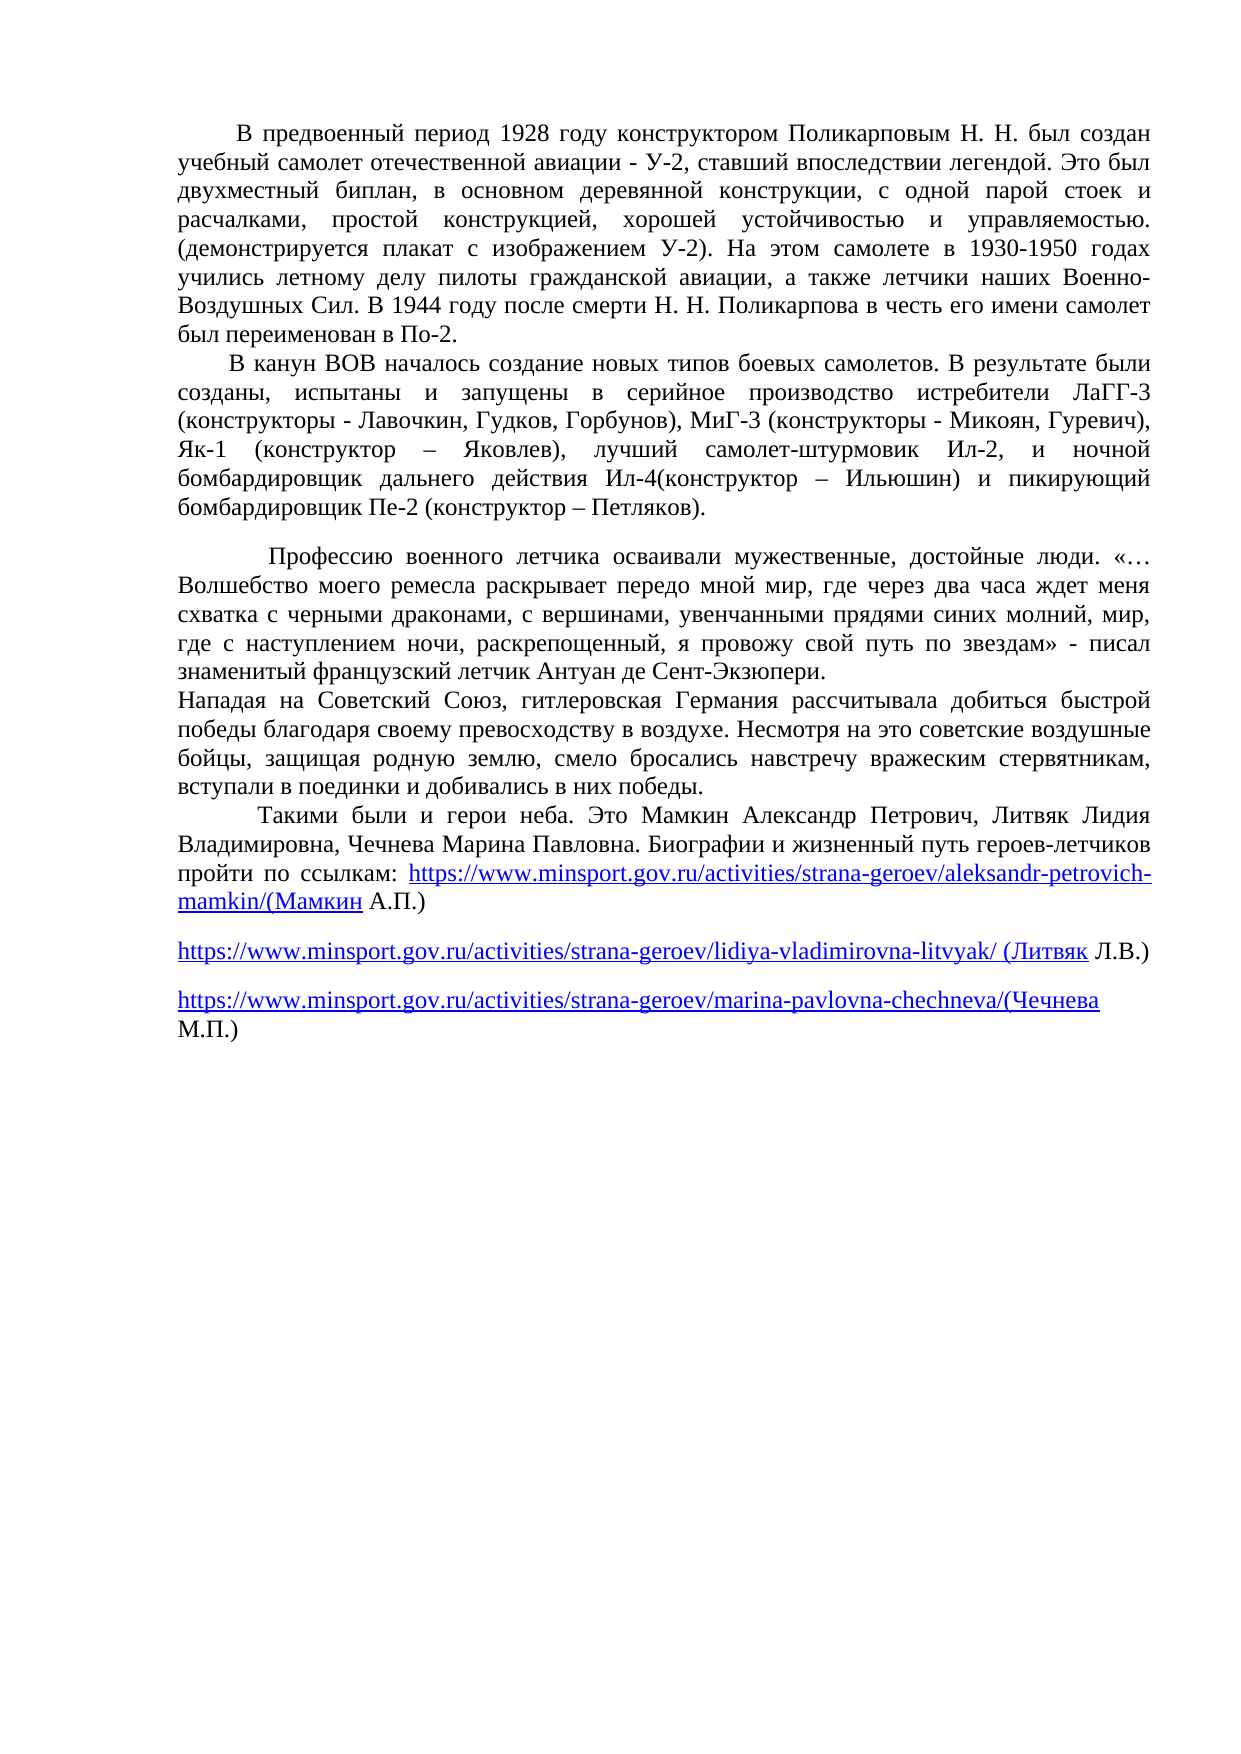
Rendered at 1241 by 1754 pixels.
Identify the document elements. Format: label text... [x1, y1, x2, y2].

text В канун ВОВ началось создание новых типов боевых самолетов. В результате были созданы, испытаны и запущены в серийное производство истребители ЛаГГ-3 (конструкторы - Лавочкин, Гудков, Горбунов), МиГ-3 (конструкторы - Микоян, Гуревич), Як-1 (конструктор – Яковлев), лучший самолет-штурмовик Ил-2, и ночной бомбардировщик дальнего действия Ил-4(конструктор – Ильюшин) и пикирующий бомбардировщик Пе-2 (конструктор – Петляков). [177, 348, 1152, 521]
text Профессию военного летчика осваивали мужественные, достойные люди. «…Волшебство моего ремесла раскрывает передо мной мир, где через два часа ждет меня схватка с черными драконами, с вершинами, увенчанными прядями синих молний, мир, где с наступлением ночи, раскрепощенный, я провожу свой путь по звездам» - писал знаменитый французский летчик Антуан де Сент-Экзюпери. [177, 541, 1152, 685]
text В предвоенный период 1928 году конструктором Поликарповым Н. Н. был создан учебный самолет отечественной авиации - У-2, ставший впоследствии легендой. Это был двухместный биплан, в основном деревянной конструкции, с одной парой стоек и расчалками, простой конструкцией, хорошей устойчивостью и управляемостью. (демонстрируется плакат с изображением У-2). На этом самолете в 1930-1950 годах учились летному делу пилоты гражданской авиации, а также летчики наших Военно- Воздушных Сил. В 1944 году после смерти Н. Н. Поликарпова в честь его имени самолет был переименован в По-2. [177, 118, 1152, 348]
text https://www.minsport.gov.ru/activities/strana-geroev/marina-pavlovna-chechneva/(Чечнева М.П.) [177, 985, 1152, 1043]
text Нападая на Советский Союз, гитлеровская Германия рассчитывала добиться быстрой победы благодаря своему превосходству в воздухе. Несмотря на это советские воздушные бойцы, защищая родную землю, смело бросались навстречу вражеским стервятникам, вступали в поединки и добивались в них победы. [177, 685, 1152, 800]
text https://www.minsport.gov.ru/activities/strana-geroev/lidiya-vladimirovna-litvyak/ (Литвяк Л.В.) [177, 936, 1152, 964]
text Такими были и герои неба. Это Мамкин Александр Петрович, Литвяк Лидия Владимировна, Чечнева Марина Павловна. Биографии и жизненный путь героев-летчиков пройти по ссылкам: https://www.minsport.gov.ru/activities/strana-geroev/aleksandr-petrovich-mamkin/(Мамкин А.П.) [177, 800, 1152, 915]
